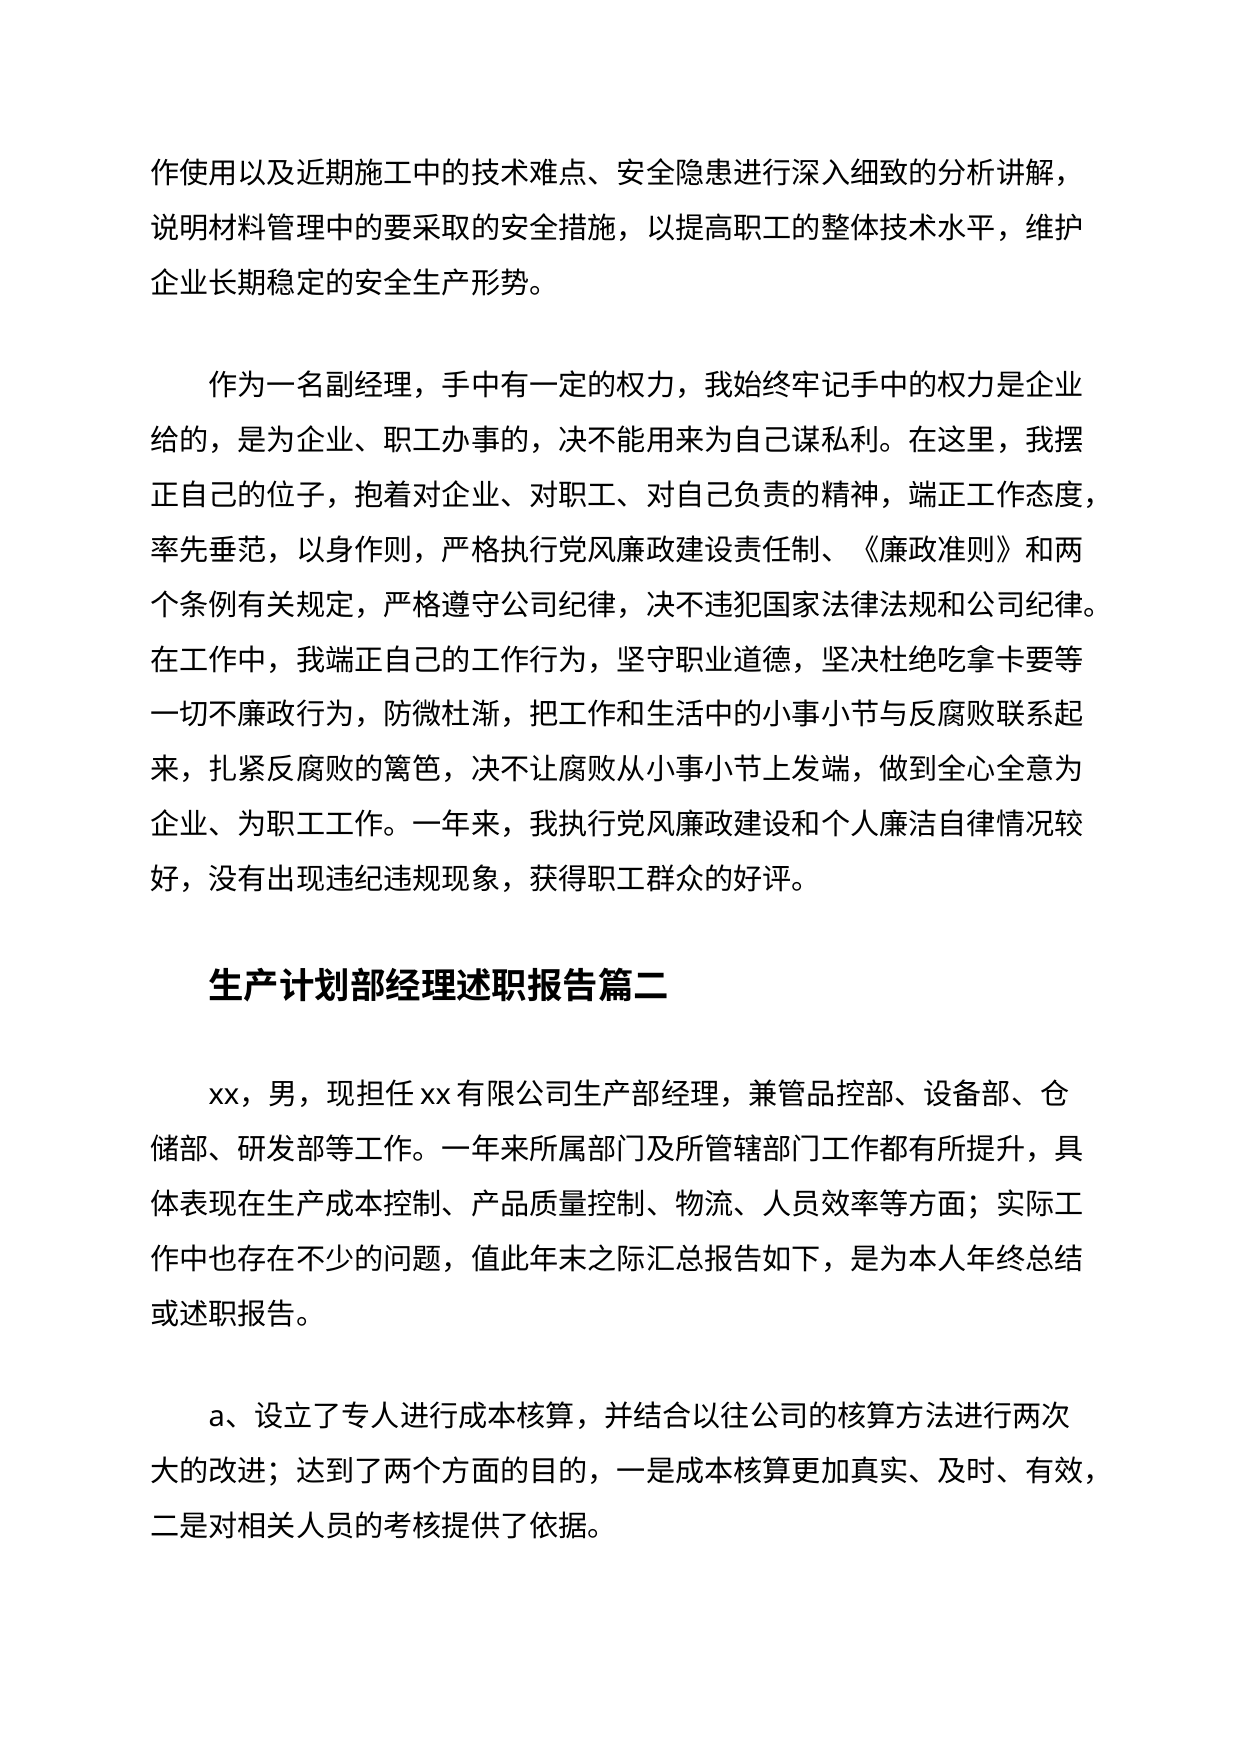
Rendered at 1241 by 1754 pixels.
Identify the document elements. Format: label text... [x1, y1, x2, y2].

text 作为一名副经理，手中有一定的权力，我始终牢记手中的权力是企业给的，是为企业、职工办事的，决不能用来为自己谋私利。在这里，我摆正自己的位子，抱着对企业、对职工、对自己负责的精神，端正工作态度，率先垂范，以身作则，严格执行党风廉政建设责任制、《廉政准则》和两个条例有关规定，严格遵守公司纪律，决不违犯国家法律法规和公司纪律。在工作中，我端正自己的工作行为，坚守职业道德，坚决杜绝吃拿卡要等一切不廉政行为，防微杜渐，把工作和生活中的小事小节与反腐败联系起来，扎紧反腐败的篱笆，决不让腐败从小事小节上发端，做到全心全意为企业、为职工工作。一年来，我执行党风廉政建设和个人廉洁自律情况较好，没有出现违纪违规现象，获得职工群众的好评。 [150, 362, 1090, 898]
text xx，男，现担任xx有限公司生产部经理，兼管品控部、设备部、仓储部、研发部等工作。一年来所属部门及所管辖部门工作都有所提升，具体表现在生产成本控制、产品质量控制、物流、人员效率等方面；实际工作中也存在不少的问题，值此年末之际汇总报告如下，是为本人年终总结或述职报告。 [150, 1071, 1090, 1333]
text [150, 150, 1090, 302]
text 生产计划部经理述职报告篇二 [150, 957, 1090, 1009]
text a、设立了专人进行成本核算，并结合以往公司的核算方法进行两次大的改进；达到了两个方面的目的，一是成本核算更加真实、及时、有效，二是对相关人员的考核提供了依据。 [150, 1392, 1090, 1544]
